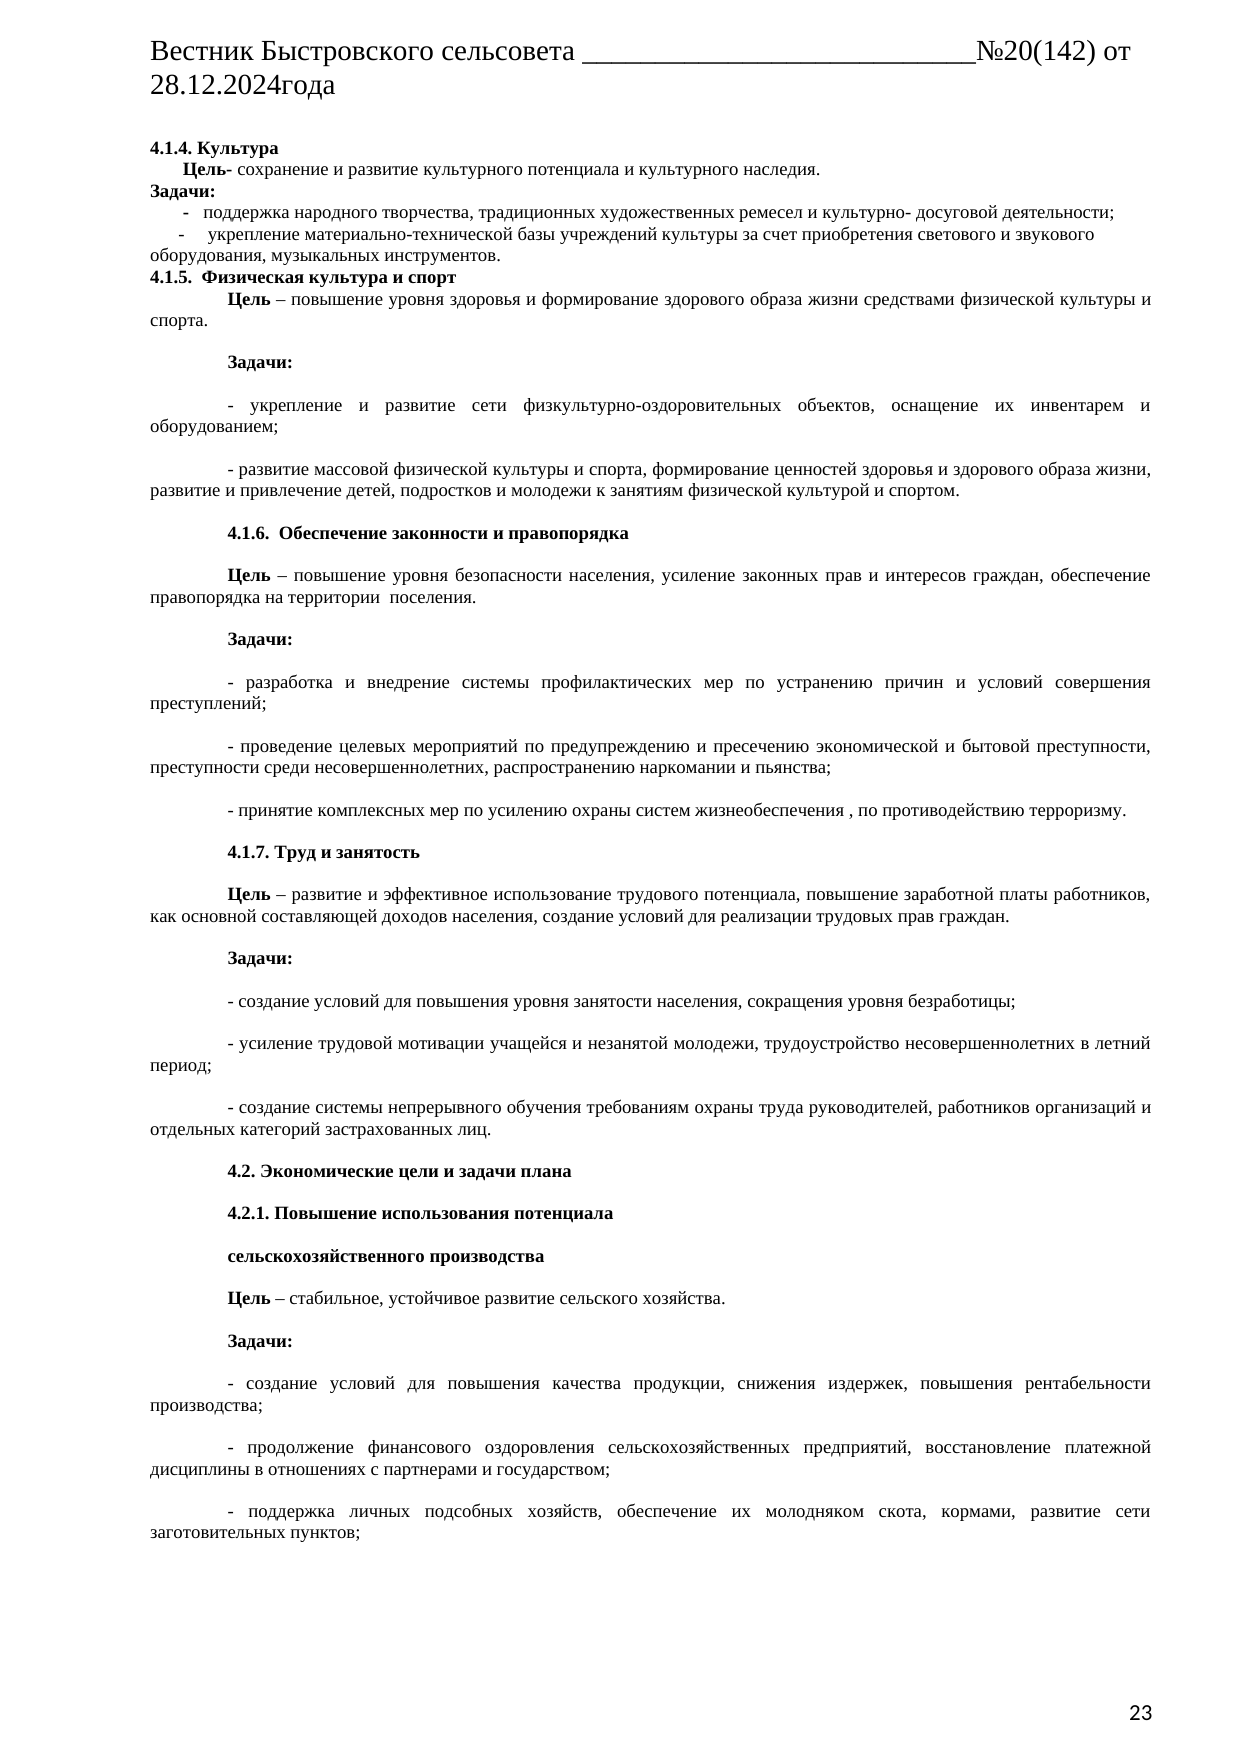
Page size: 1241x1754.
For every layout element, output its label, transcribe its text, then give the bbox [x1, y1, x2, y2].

text - проведение целевых мероприятий по предупреждению и пресечению экономической и бытовой преступности, преступности среди несовершеннолетних, распространению наркомании и пьянства; [150, 734, 1152, 778]
text - создание условий для повышения уровня занятости населения, сокращения уровня безработицы; [150, 989, 1152, 1011]
text 4.1.7. Труд и занятость [150, 841, 1152, 862]
text - поддержка народного творчества, традиционных художественных ремесел и культурно- досуговой деятельности; [150, 201, 1152, 223]
text 4.1.4. Культура [150, 137, 1152, 158]
text - продолжение финансового оздоровления сельскохозяйственных предприятий, восстановление платежной дисциплины в отношениях с партнерами и государством; [150, 1436, 1152, 1479]
text Задачи: [150, 351, 1152, 373]
text Задачи: [150, 628, 1152, 650]
text - создание условий для повышения качества продукции, снижения издержек, повышения рентабельности производства; [150, 1372, 1152, 1415]
text - принятие комплексных мер по усилению охраны систем жизнеобеспечения , по противодействию терроризму. [150, 798, 1152, 820]
text Цель – повышение уровня безопасности населения, усиление законных прав и интересов граждан, обеспечение правопорядка на территории поселения. [150, 564, 1152, 607]
text - развитие массовой физической культуры и спорта, формирование ценностей здоровья и здорового образа жизни, развитие и привлечение детей, подростков и молодежи к занятиям физической культурой и спортом. [150, 458, 1152, 501]
text Задачи: [150, 947, 1152, 969]
text Цель – стабильное, устойчивое развитие сельского хозяйства. [150, 1287, 1152, 1309]
text - поддержка личных подсобных хозяйств, обеспечение их молодняком скота, кормами, развитие сети заготовительных пунктов; [150, 1500, 1152, 1543]
text - разработка и внедрение системы профилактических мер по устранению причин и условий совершения преступлений; [150, 671, 1152, 714]
text - создание системы непрерывного обучения требованиям охраны труда руководителей, работников организаций и отдельных категорий застрахованных лиц. [150, 1096, 1152, 1139]
text Задачи: [150, 180, 1152, 201]
text Цель – развитие и эффективное использование трудового потенциала, повышение заработной платы работников, как основной составляющей доходов населения, создание условий для реализации трудовых прав граждан. [150, 883, 1152, 926]
text 4.2.1. Повышение использования потенциала [150, 1202, 1152, 1224]
text Задачи: [150, 1329, 1152, 1351]
text 4.1.5. Физическая культура и спорт [150, 266, 1152, 287]
text 4.2. Экономические цели и задачи плана [150, 1160, 1152, 1181]
text - укрепление и развитие сети физкультурно-оздоровительных объектов, оснащение их инвентарем и оборудованием; [150, 394, 1152, 437]
text - усиление трудовой мотивации учащейся и незанятой молодежи, трудоустройство несовершеннолетних в летний период; [150, 1032, 1152, 1075]
text - укрепление материально-технической базы учреждений культуры за счет приобретения светового и звукового оборудования, музыкальных инструментов. [150, 223, 1152, 266]
text сельскохозяйственного производства [150, 1245, 1152, 1266]
text 4.1.6. Обеспечение законности и правопорядка [150, 522, 1152, 543]
text Цель- сохранение и развитие культурного потенциала и культурного наследия. [150, 158, 1152, 180]
text Цель – повышение уровня здоровья и формирование здорового образа жизни средствами физической культуры и спорта. [150, 287, 1152, 331]
